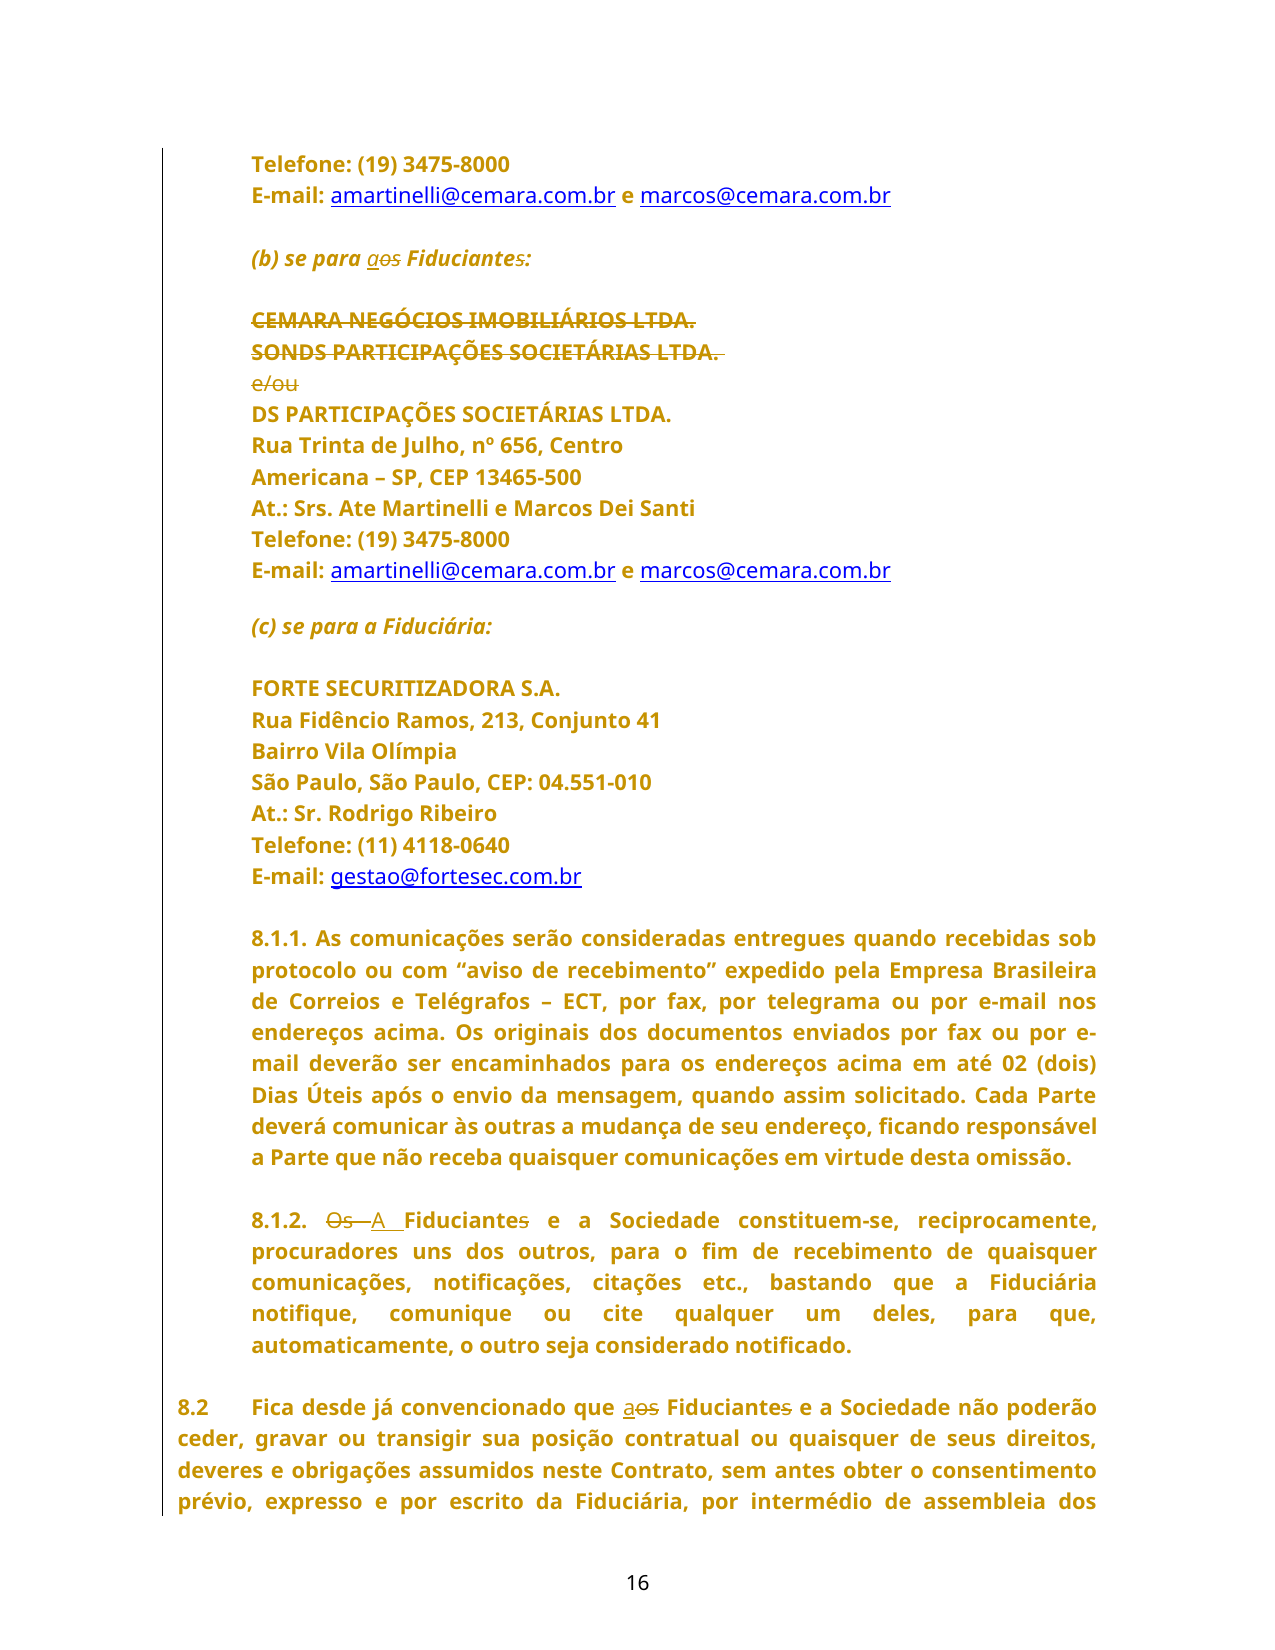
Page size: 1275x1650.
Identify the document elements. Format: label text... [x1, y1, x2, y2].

text DS PARTICIPAÇÕES SOCIETÁRIAS LTDA. [251, 398, 1098, 429]
text Telefone: (19) 3475-8000 [251, 148, 1098, 179]
text E-mail: gestao@fortesec.com.br [251, 859, 1098, 891]
text Telefone: (19) 3475-8000 [251, 523, 1098, 554]
text Bairro Vila Olímpia [251, 734, 1098, 766]
text At.: Srs. Ate Martinelli e Marcos Dei Santi [251, 491, 1098, 523]
text (b) se para Fiduciante: [251, 241, 1098, 273]
text At.: Sr. Rodrigo Ribeiro [251, 797, 1098, 828]
text 8.1.2. Fiduciante e a Sociedade constituem-se, reciprocamente, procuradores uns dos outros, para o fim de recebimento de quaisquer comunicações, notificações, citações etc., bastando que a Fiduciária notifique, comunique ou cite qualquer um deles, para que, automaticamente, o outro seja considerado notificado. [251, 1203, 1098, 1359]
text Forte Securitizadora S.A. [251, 672, 1098, 703]
text Telefone: (11) 4118-0640 [251, 828, 1098, 859]
text São Paulo, São Paulo, CEP: 04.551-010 [251, 766, 1098, 797]
text (c) se para a Fiduciária: [251, 609, 1098, 641]
text E-mail: amartinelli@cemara.com.br e marcos@cemara.com.br [251, 554, 1098, 585]
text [177, 1391, 1098, 1516]
text 8.1.1. As comunicações serão consideradas entregues quando recebidas sob protocolo ou com “aviso de recebimento” expedido pela Empresa Brasileira de Correios e Telégrafos – ECT, por fax, por telegrama ou por e-mail nos endereços acima. Os originais dos documentos enviados por fax ou por e-mail deverão ser encaminhados para os endereços acima em até 02 (dois) Dias Úteis após o envio da mensagem, quando assim solicitado. Cada Parte deverá comunicar às outras a mudança de seu endereço, ficando responsável a Parte que não receba quaisquer comunicações em virtude desta omissão. [251, 922, 1098, 1172]
text Rua Fidêncio Ramos, 213, Conjunto 41 [251, 703, 1098, 734]
text Americana – SP, CEP 13465-500 [251, 460, 1098, 491]
text Rua Trinta de Julho, nº 656, Centro [251, 429, 1098, 460]
text E-mail: amartinelli@cemara.com.br e marcos@cemara.com.br [251, 179, 1098, 210]
